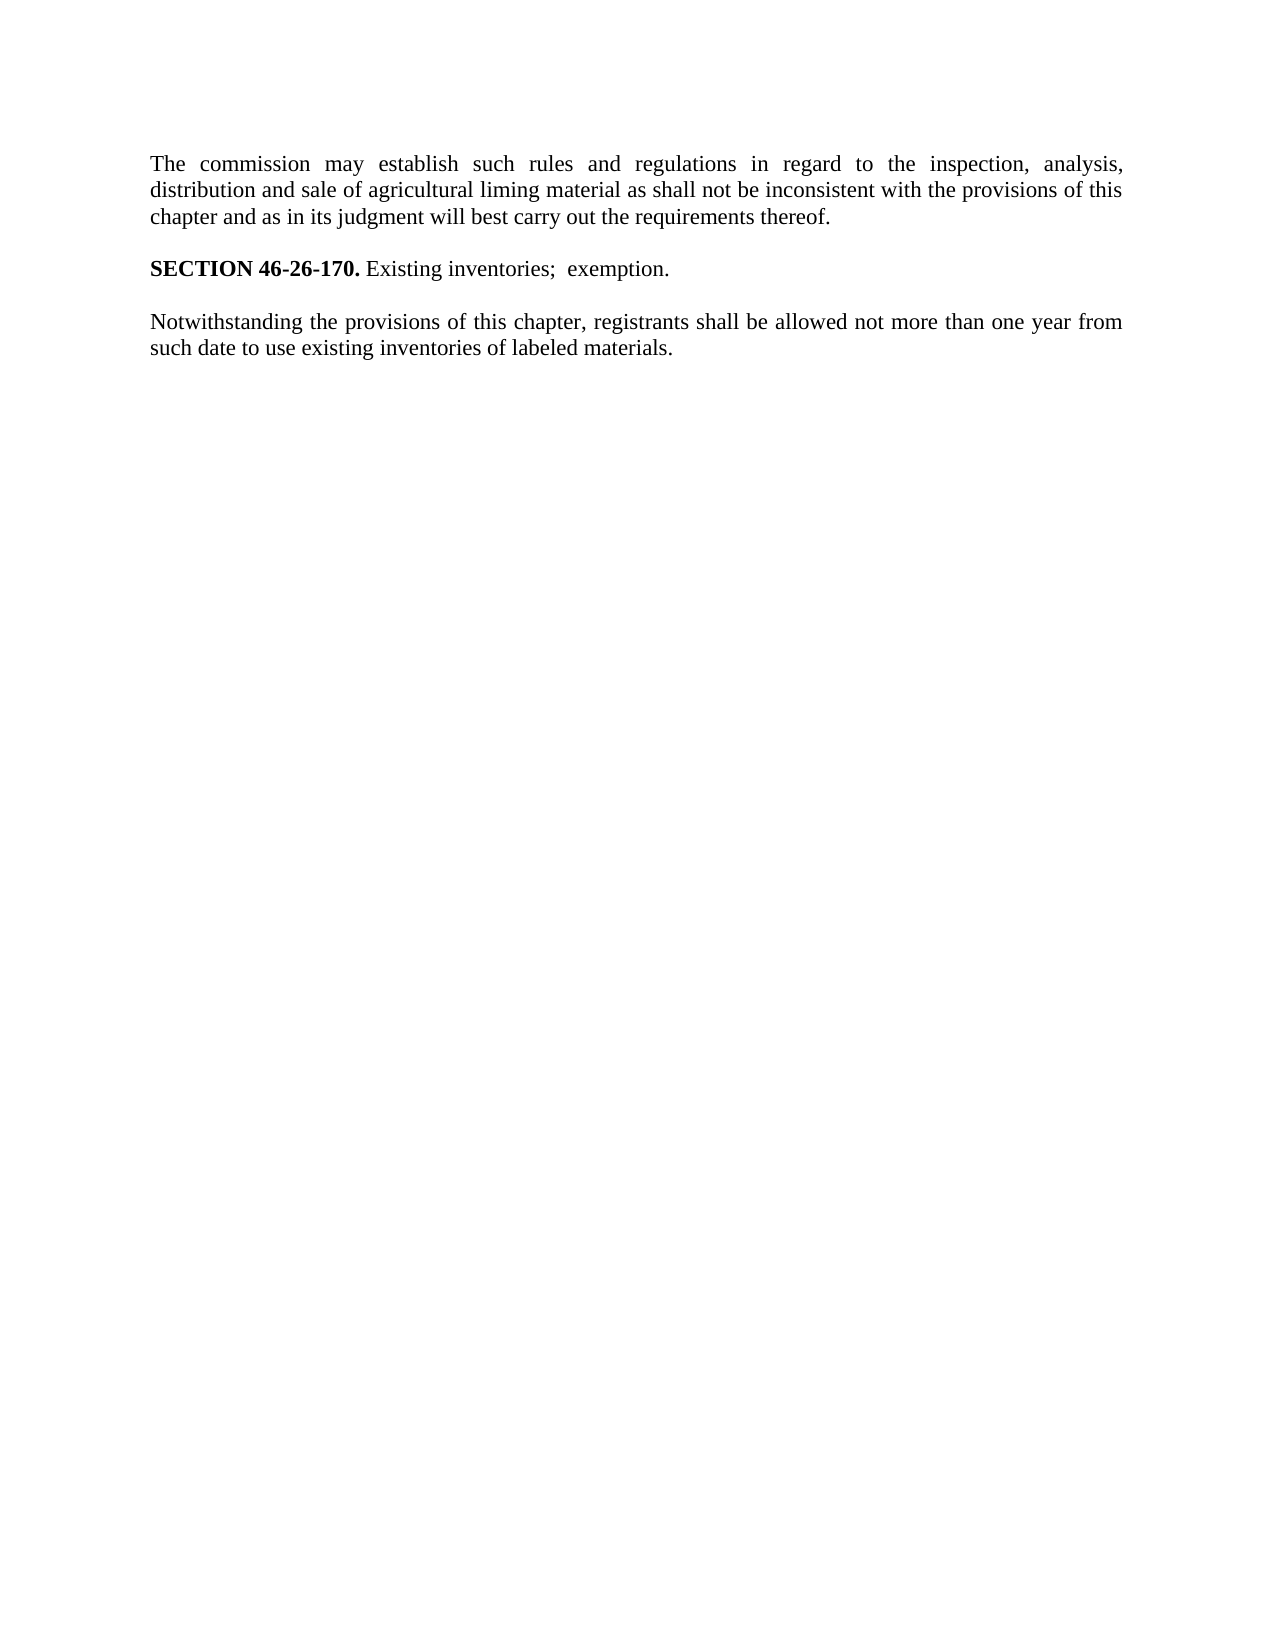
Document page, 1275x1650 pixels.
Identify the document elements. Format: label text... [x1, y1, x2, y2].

text Notwithstanding the provisions of this chapter, registrants shall be allowed not more than one year from such date to use existing inventories of labeled materials. [150, 308, 1125, 361]
text The commission may establish such rules and regulations in regard to the inspection, analysis, distribution and sale of agricultural liming material as shall not be inconsistent with the provisions of this chapter and as in its judgment will best carry out the requirements thereof. [150, 150, 1125, 229]
text SECTION 46-26-170. Existing inventories; exemption. [150, 255, 1125, 282]
